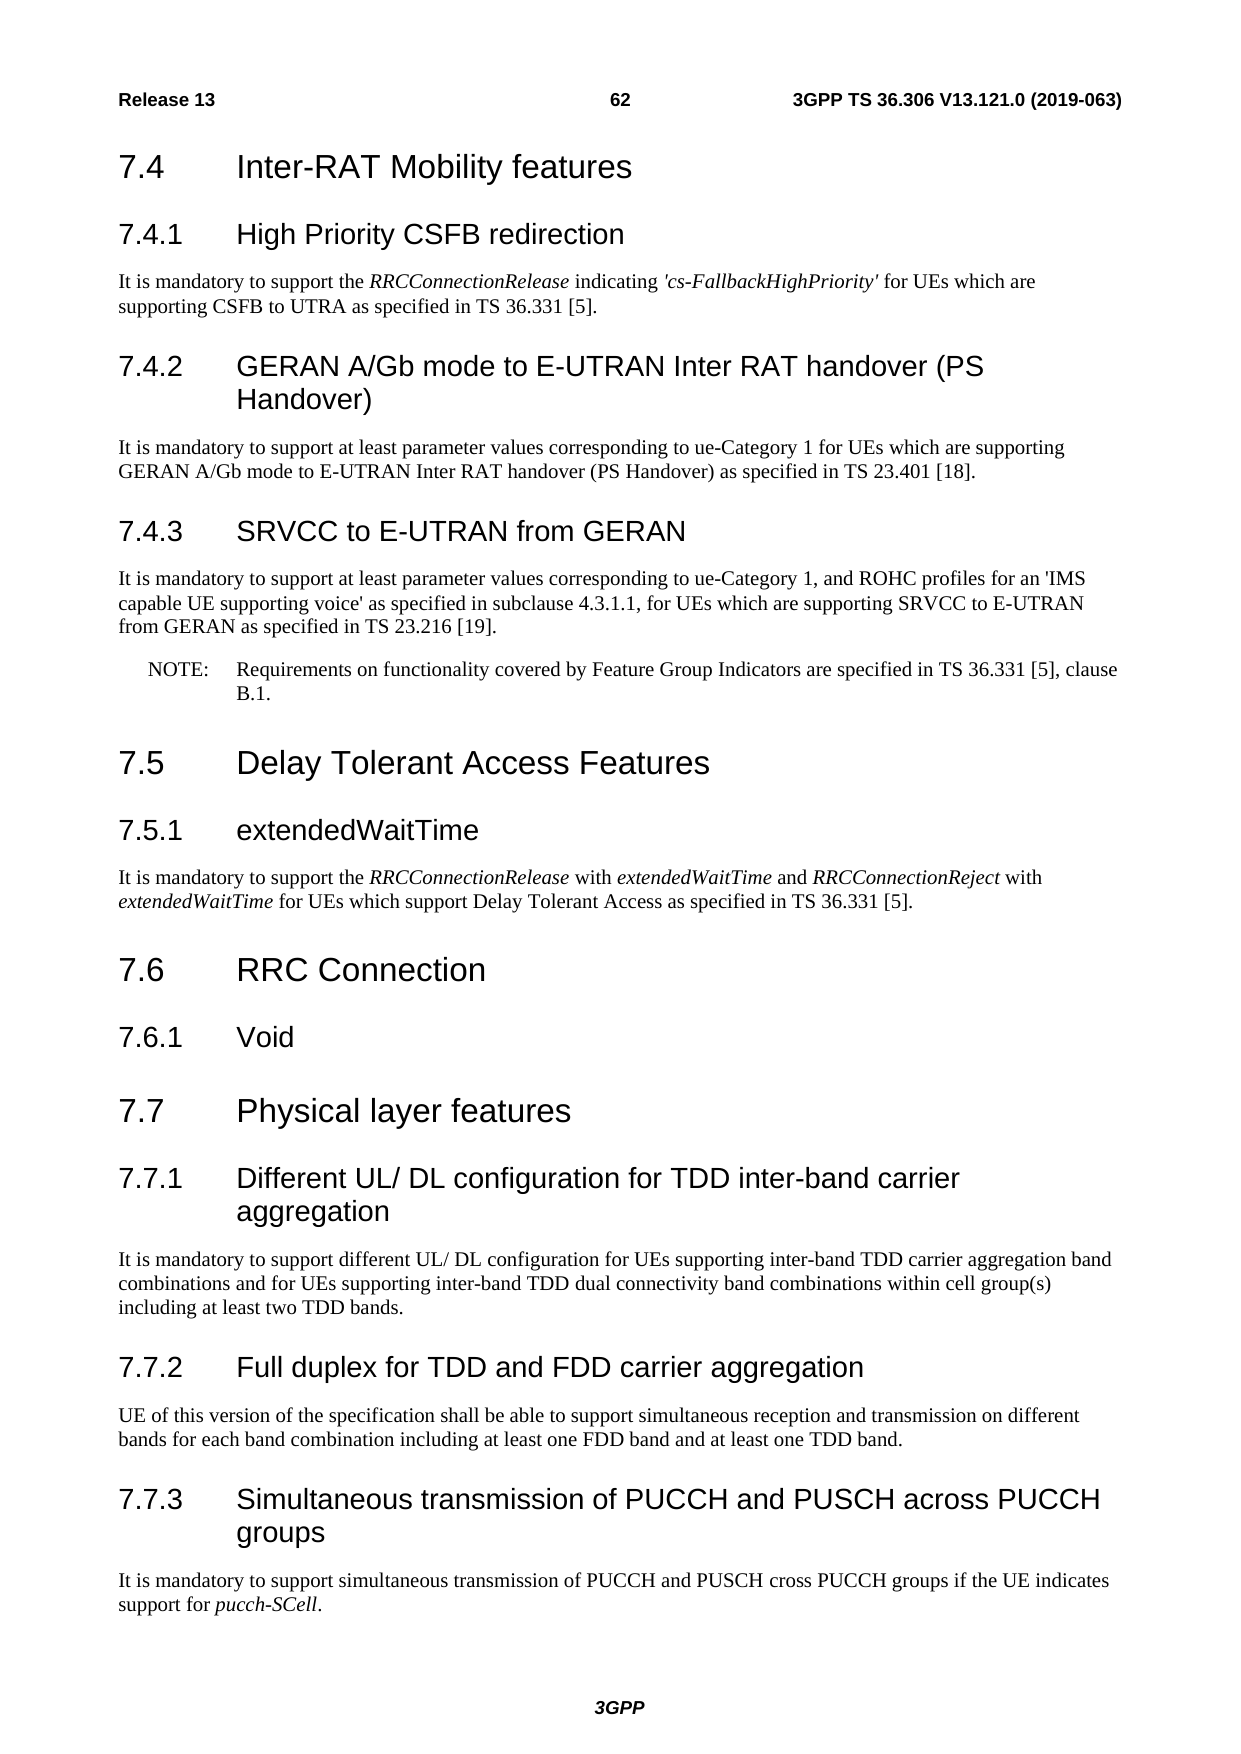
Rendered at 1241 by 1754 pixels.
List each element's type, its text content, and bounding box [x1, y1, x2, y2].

subtitle 7.4.2 GERAN A/Gb mode to E-UTRAN Inter RAT handover (PS Handover) [118, 349, 1122, 416]
text It is mandatory to support simultaneous transmission of PUCCH and PUSCH cross PUCCH groups if the UE indicates support for pucch-SCell. [118, 1568, 1122, 1616]
subtitle 7.6 RRC Connection [118, 951, 1122, 989]
subtitle 7.6.1 Void [118, 1020, 1122, 1054]
text It is mandatory to support the RRCConnectionRelease with extendedWaitTime and RRCConnectionReject with extendedWaitTime for UEs which support Delay Tolerant Access as specified in TS 36.331 [5]. [118, 865, 1122, 913]
subtitle 7.7.2 Full duplex for TDD and FDD carrier aggregation [118, 1350, 1122, 1384]
text It is mandatory to support at least parameter values corresponding to ue-Category 1 for UEs which are supporting GERAN A/Gb mode to E-UTRAN Inter RAT handover (PS Handover) as specified in TS 23.401 [18]. [118, 435, 1122, 483]
subtitle 7.4 Inter-RAT Mobility features [118, 147, 1122, 186]
text UE of this version of the specification shall be able to support simultaneous reception and transmission on different bands for each band combination including at least one FDD band and at least one TDD band. [118, 1402, 1122, 1451]
text NOTE: Requirements on functionality covered by Feature Group Indicators are specified in TS 36.331 [5], clause B.1. [148, 657, 1122, 705]
subtitle 7.5 Delay Tolerant Access Features [118, 743, 1122, 781]
subtitle 7.7.3 Simultaneous transmission of PUCCH and PUSCH across PUCCH groups [118, 1482, 1122, 1549]
text It is mandatory to support different UL/ DL configuration for UEs supporting inter-band TDD carrier aggregation band combinations and for UEs supporting inter-band TDD dual connectivity band combinations within cell group(s) including at least two TDD bands. [118, 1247, 1122, 1319]
subtitle 7.5.1 extendedWaitTime [118, 813, 1122, 846]
subtitle 7.7.1 Different UL/ DL configuration for TDD inter-band carrier aggregation [118, 1161, 1122, 1228]
text It is mandatory to support the RRCConnectionRelease indicating 'cs-FallbackHighPriority' for UEs which are supporting CSFB to UTRA as specified in TS 36.331 [5]. [118, 269, 1122, 318]
subtitle 7.4.3 SRVCC to E-UTRAN from GERAN [118, 514, 1122, 548]
subtitle 7.4.1 High Priority CSFB redirection [118, 217, 1122, 251]
text It is mandatory to support at least parameter values corresponding to ue-Category 1, and ROHC profiles for an 'IMS capable UE supporting voice' as specified in subclause 4.3.1.1, for UEs which are supporting SRVCC to E-UTRAN from GERAN as specified in TS 23.216 [19]. [118, 566, 1122, 638]
subtitle 7.7 Physical layer features [118, 1091, 1122, 1130]
